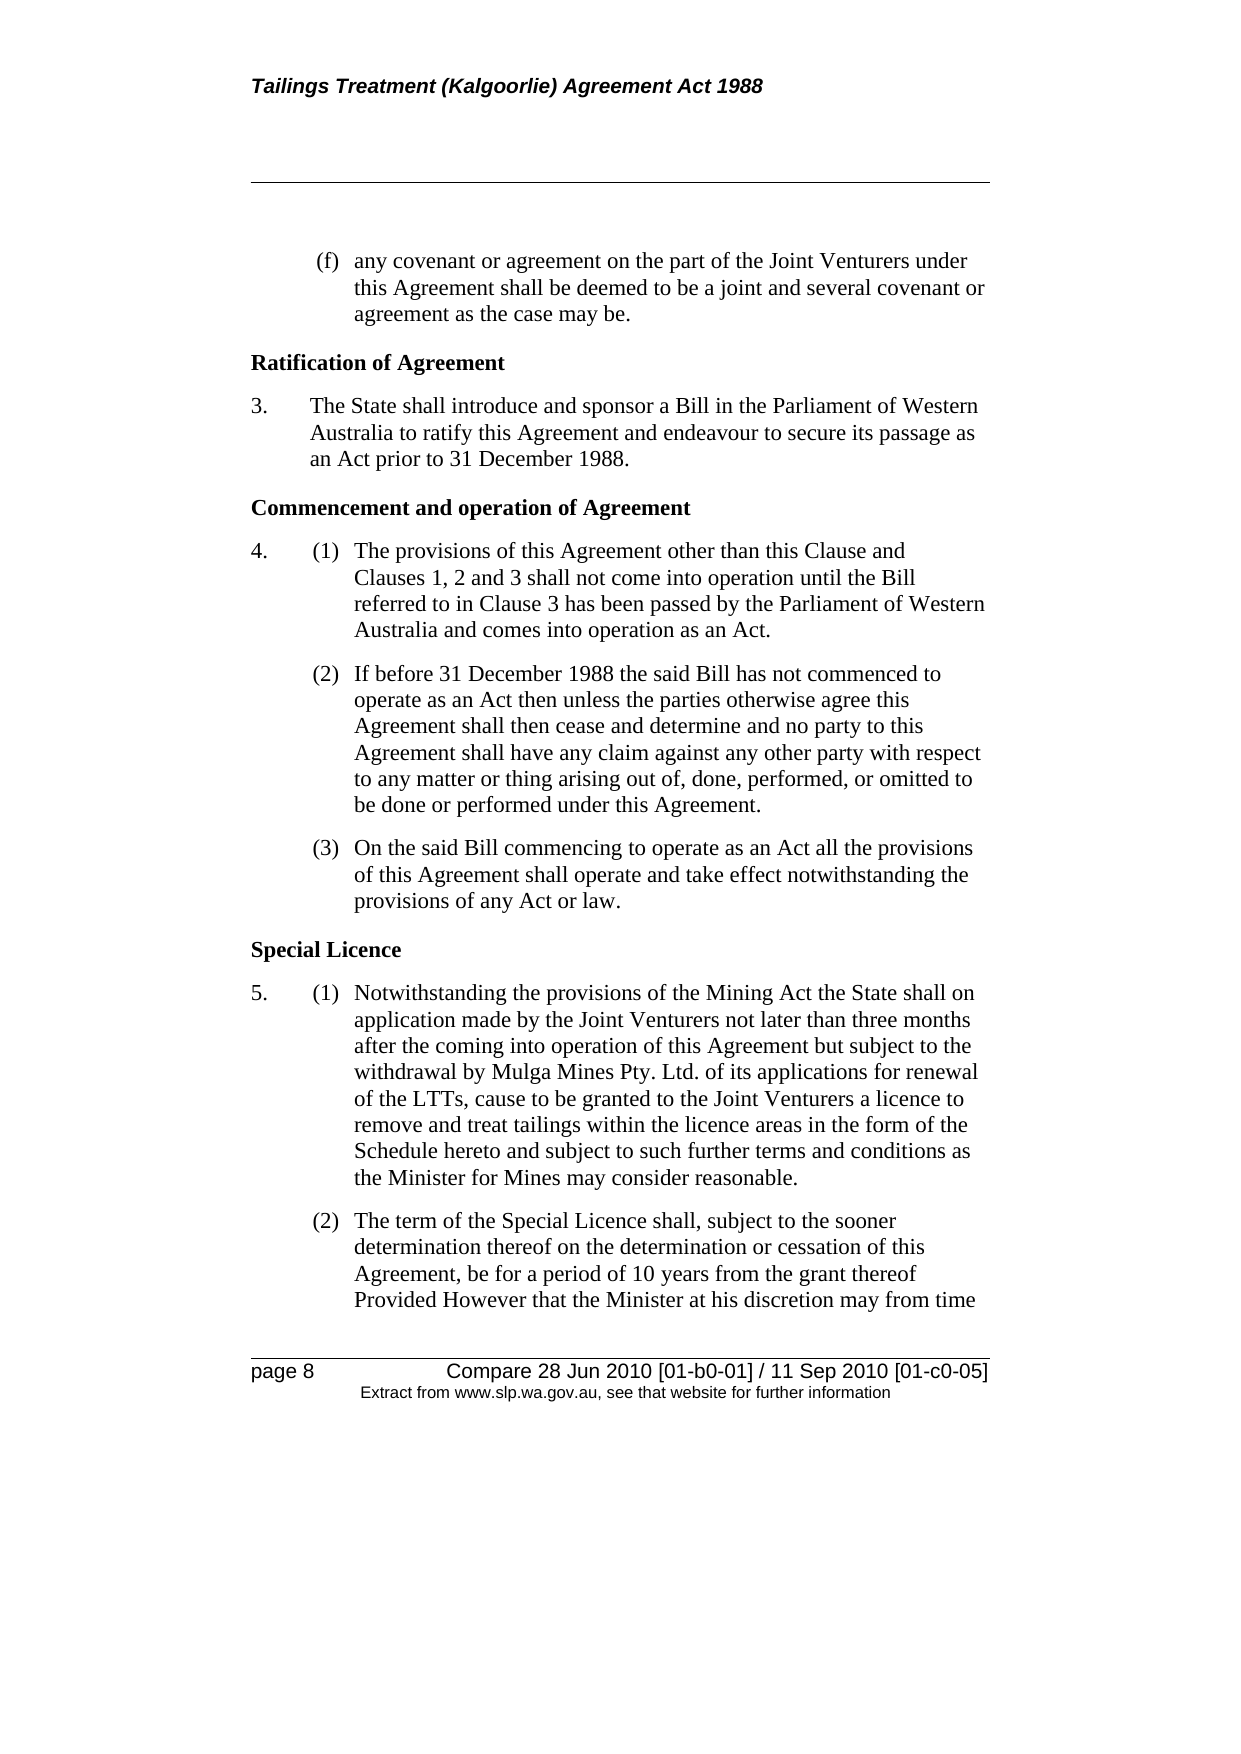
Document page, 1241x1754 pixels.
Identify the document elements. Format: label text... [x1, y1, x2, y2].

text 5. (1) Notwithstanding the provisions of the Mining Act the State shall on application made by the Joint Venturers not later than three months after the coming into operation of this Agreement but subject to the withdrawal by Mulga Mines Pty. Ltd. of its applications for renewal of the LTTs, cause to be granted to the Joint Venturers a licence to remove and treat tailings within the licence areas in the form of the Schedule hereto and subject to such further terms and conditions as the Minister for Mines may consider reasonable. [251, 979, 990, 1190]
text Ratification of Agreement [251, 349, 990, 376]
text 3. The State shall introduce and sponsor a Bill in the Parliament of Western Australia to ratify this Agreement and endeavour to secure its passage as an Act prior to 31 December 1988. [251, 392, 990, 472]
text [251, 1207, 990, 1312]
text Special Licence [251, 936, 990, 963]
text (2) If before 31 December 1988 the said Bill has not commenced to operate as an Act then unless the parties otherwise agree this Agreement shall then cease and determine and no party to this Agreement shall have any claim against any other party with respect to any matter or thing arising out of, done, performed, or omitted to be done or performed under this Agreement. [251, 659, 990, 818]
text (3) On the said Bill commencing to operate as an Act all the provisions of this Agreement shall operate and take effect notwithstanding the provisions of any Act or law. [251, 834, 990, 913]
text 4. (1) The provisions of this Agreement other than this Clause and Clauses 1, 2 and 3 shall not come into operation until the Bill referred to in Clause 3 has been passed by the Parliament of Western Australia and comes into operation as an Act. [251, 537, 990, 643]
text Commencement and operation of Agreement [251, 494, 990, 521]
text (f) any covenant or agreement on the part of the Joint Venturers under this Agreement shall be deemed to be a joint and several covenant or agreement as the case may be. [251, 247, 990, 327]
